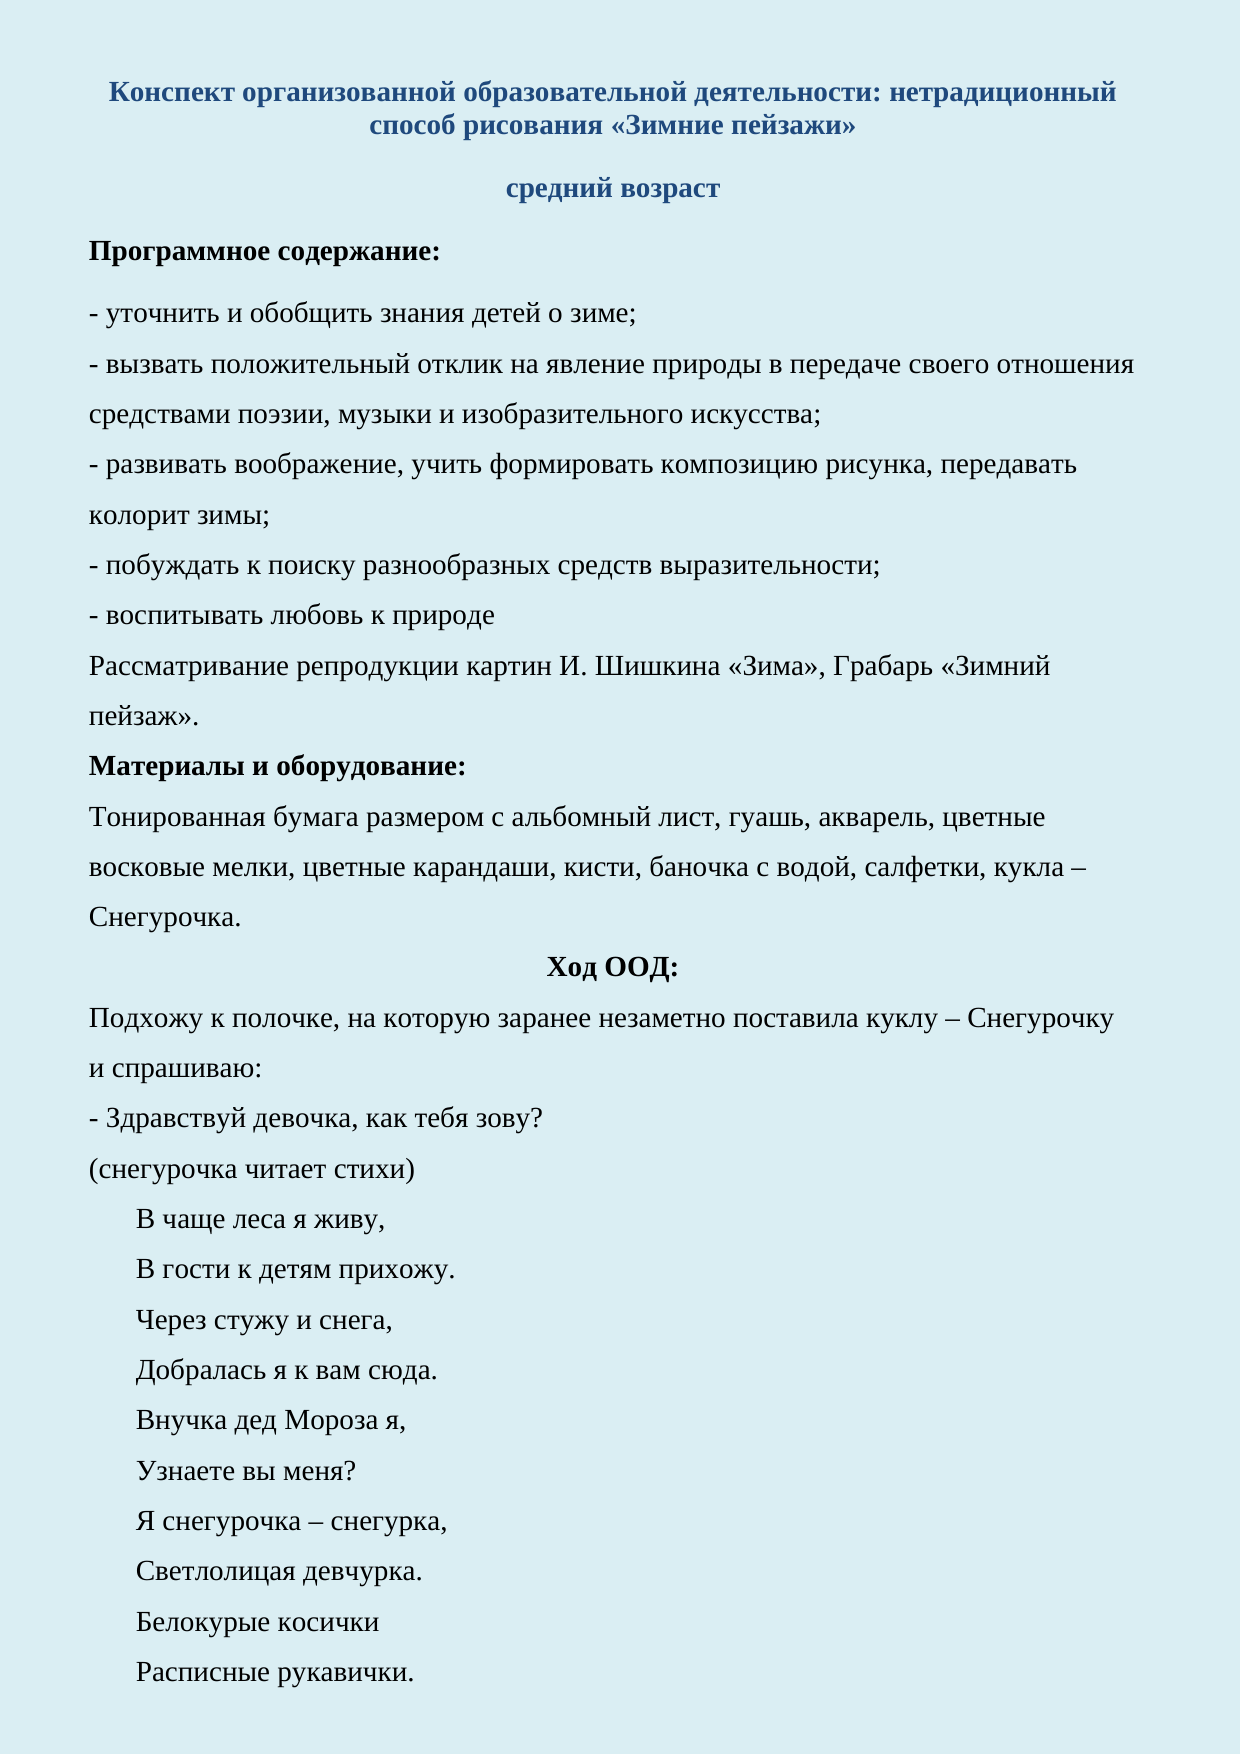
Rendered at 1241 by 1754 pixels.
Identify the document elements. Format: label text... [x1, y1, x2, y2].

text - развивать воображение, учить формировать композицию рисунка, передавать колорит зимы; [89, 446, 1137, 530]
text Материалы и оборудование: [89, 748, 1137, 782]
text Рассматривание репродукции картин И. Шишкина «Зима», Грабарь «Зимний пейзаж». [89, 648, 1137, 732]
text В гости к детям прихожу. [136, 1251, 1137, 1285]
text средний возраст [89, 170, 1137, 204]
text Внучка дед Мороза я, [136, 1402, 1137, 1436]
text - побуждать к поиску разнообразных средств выразительности; [89, 547, 1137, 581]
text Белокурые косички [136, 1604, 1137, 1637]
text Светлолицая девчурка. [136, 1553, 1137, 1587]
text Конспект организованной образовательной деятельности: нетрадиционный способ рисования «Зимние пейзажи» [89, 74, 1137, 141]
text Программное содержание: [89, 233, 1137, 266]
text В чаще леса я живу, [136, 1201, 1137, 1235]
text - уточнить и обобщить знания детей о зиме; [89, 296, 1137, 329]
text Тонированная бумага размером с альбомный лист, гуашь, акварель, цветные восковые мелки, цветные карандаши, кисти, баночка с водой, салфетки, кукла – Снегурочка. [89, 799, 1137, 933]
text Ход ООД: [89, 949, 1137, 983]
text Я снегурочка – снегурка, [136, 1503, 1137, 1537]
text Добралась я к вам сюда. [136, 1352, 1137, 1386]
text - Здравствуй девочка, как тебя зову? [89, 1101, 1137, 1134]
text (снегурочка читает стихи) [89, 1151, 1137, 1184]
text Подхожу к полочке, на которую заранее незаметно поставила куклу – Снегурочку и спрашиваю: [89, 1000, 1137, 1084]
text - вызвать положительный отклик на явление природы в передаче своего отношения средствами поэзии, музыки и изобразительного искусства; [89, 346, 1137, 430]
text Расписные рукавички. [136, 1654, 1137, 1687]
text - воспитывать любовь к природе [89, 597, 1137, 631]
text Узнаете вы меня? [136, 1453, 1137, 1486]
text Через стужу и снега, [136, 1302, 1137, 1335]
